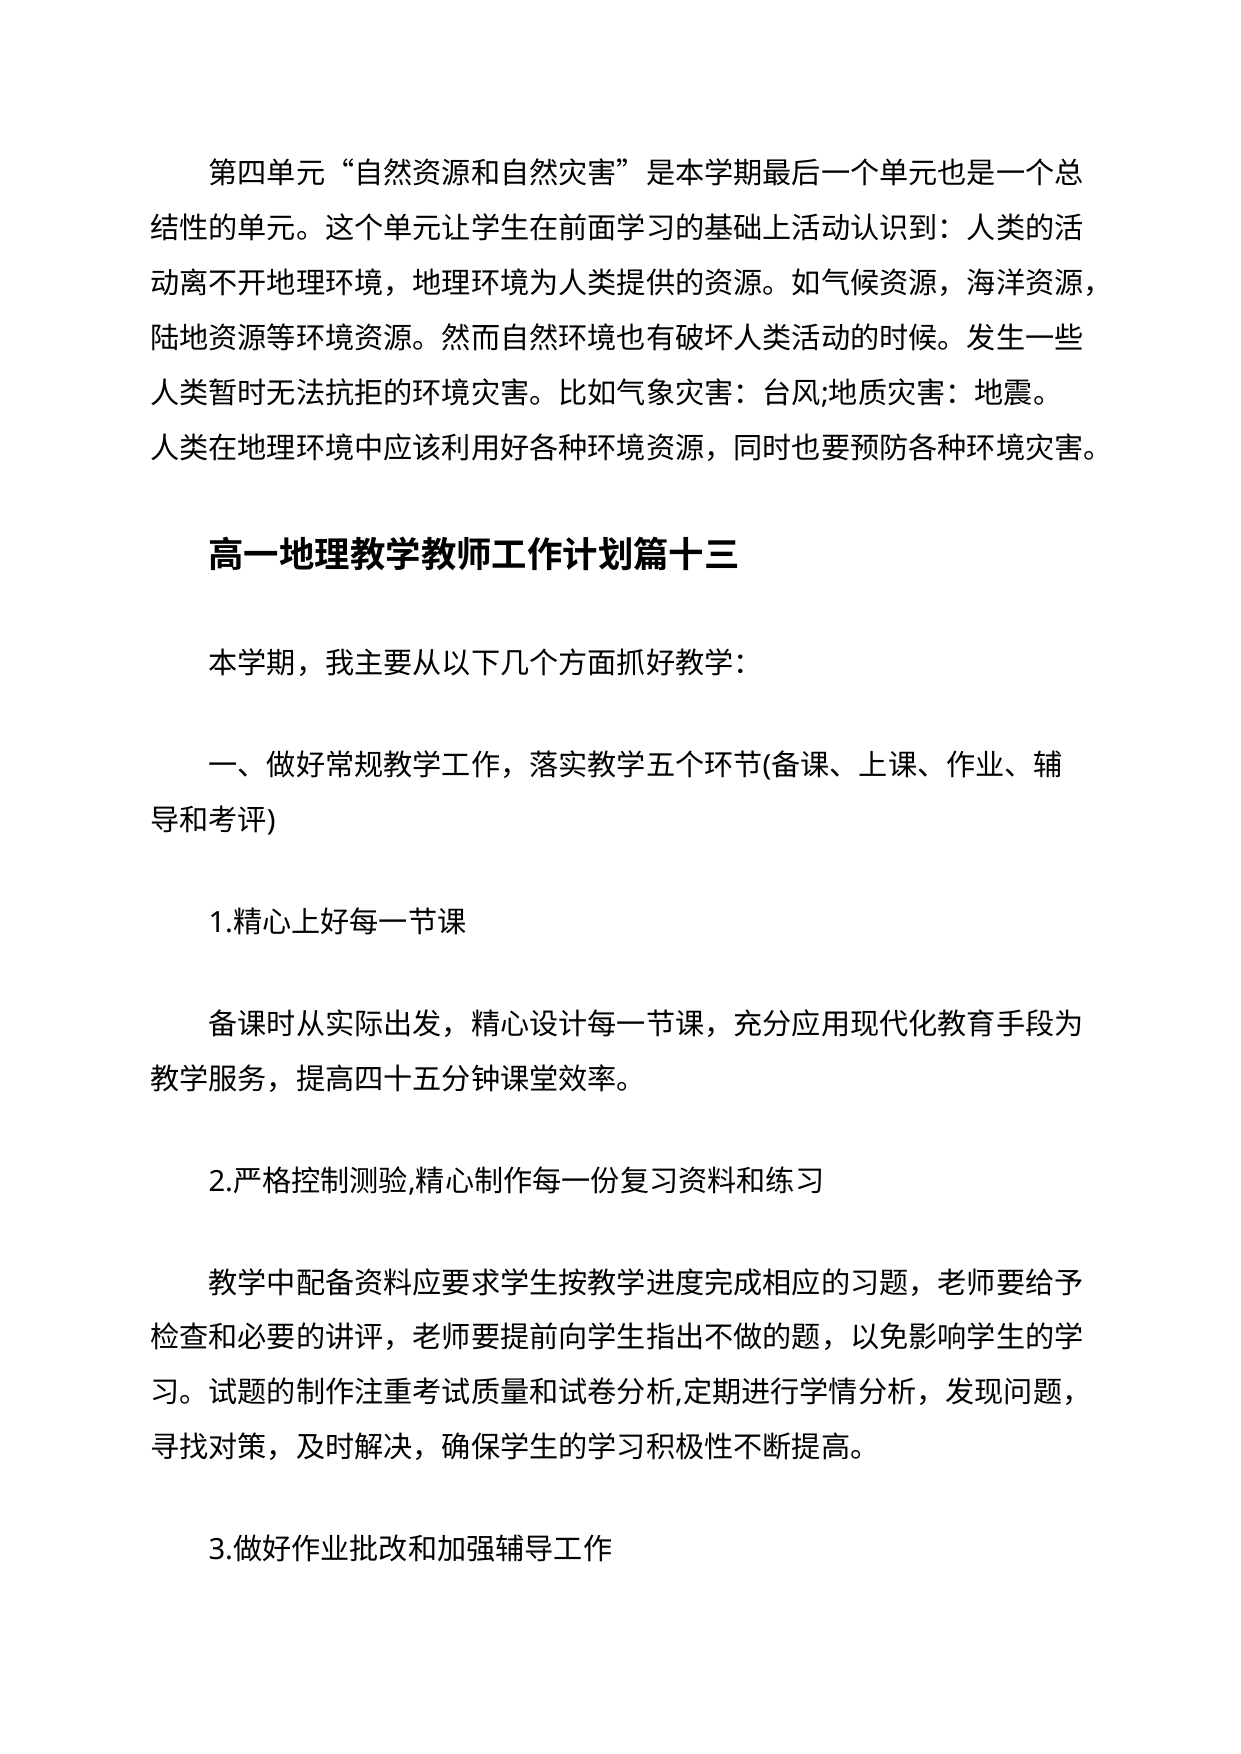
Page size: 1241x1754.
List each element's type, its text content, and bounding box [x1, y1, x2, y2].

text 本学期，我主要从以下几个方面抓好教学： [150, 640, 1090, 682]
text 3.做好作业批改和加强辅导工作 [150, 1526, 1090, 1568]
text 教学中配备资料应要求学生按教学进度完成相应的习题，老师要给予检查和必要的讲评，老师要提前向学生指出不做的题，以免影响学生的学习。试题的制作注重考试质量和试卷分析,定期进行学情分析，发现问题，寻找对策，及时解决，确保学生的学习积极性不断提高。 [150, 1259, 1090, 1466]
text 2.严格控制测验,精心制作每一份复习资料和练习 [150, 1157, 1090, 1199]
text 第四单元“自然资源和自然灾害”是本学期最后一个单元也是一个总结性的单元。这个单元让学生在前面学习的基础上活动认识到：人类的活动离不开地理环境，地理环境为人类提供的资源。如气候资源，海洋资源，陆地资源等环境资源。然而自然环境也有破坏人类活动的时候。发生一些人类暂时无法抗拒的环境灾害。比如气象灾害：台风;地质灾害：地震。人类在地理环境中应该利用好各种环境资源，同时也要预防各种环境灾害。 [150, 150, 1090, 467]
text 一、做好常规教学工作，落实教学五个环节(备课、上课、作业、辅导和考评) [150, 742, 1090, 839]
text 高一地理教学教师工作计划篇十三 [150, 526, 1090, 578]
text 备课时从实际出发，精心设计每一节课，充分应用现代化教育手段为教学服务，提高四十五分钟课堂效率。 [150, 1001, 1090, 1098]
text 1.精心上好每一节课 [150, 898, 1090, 941]
